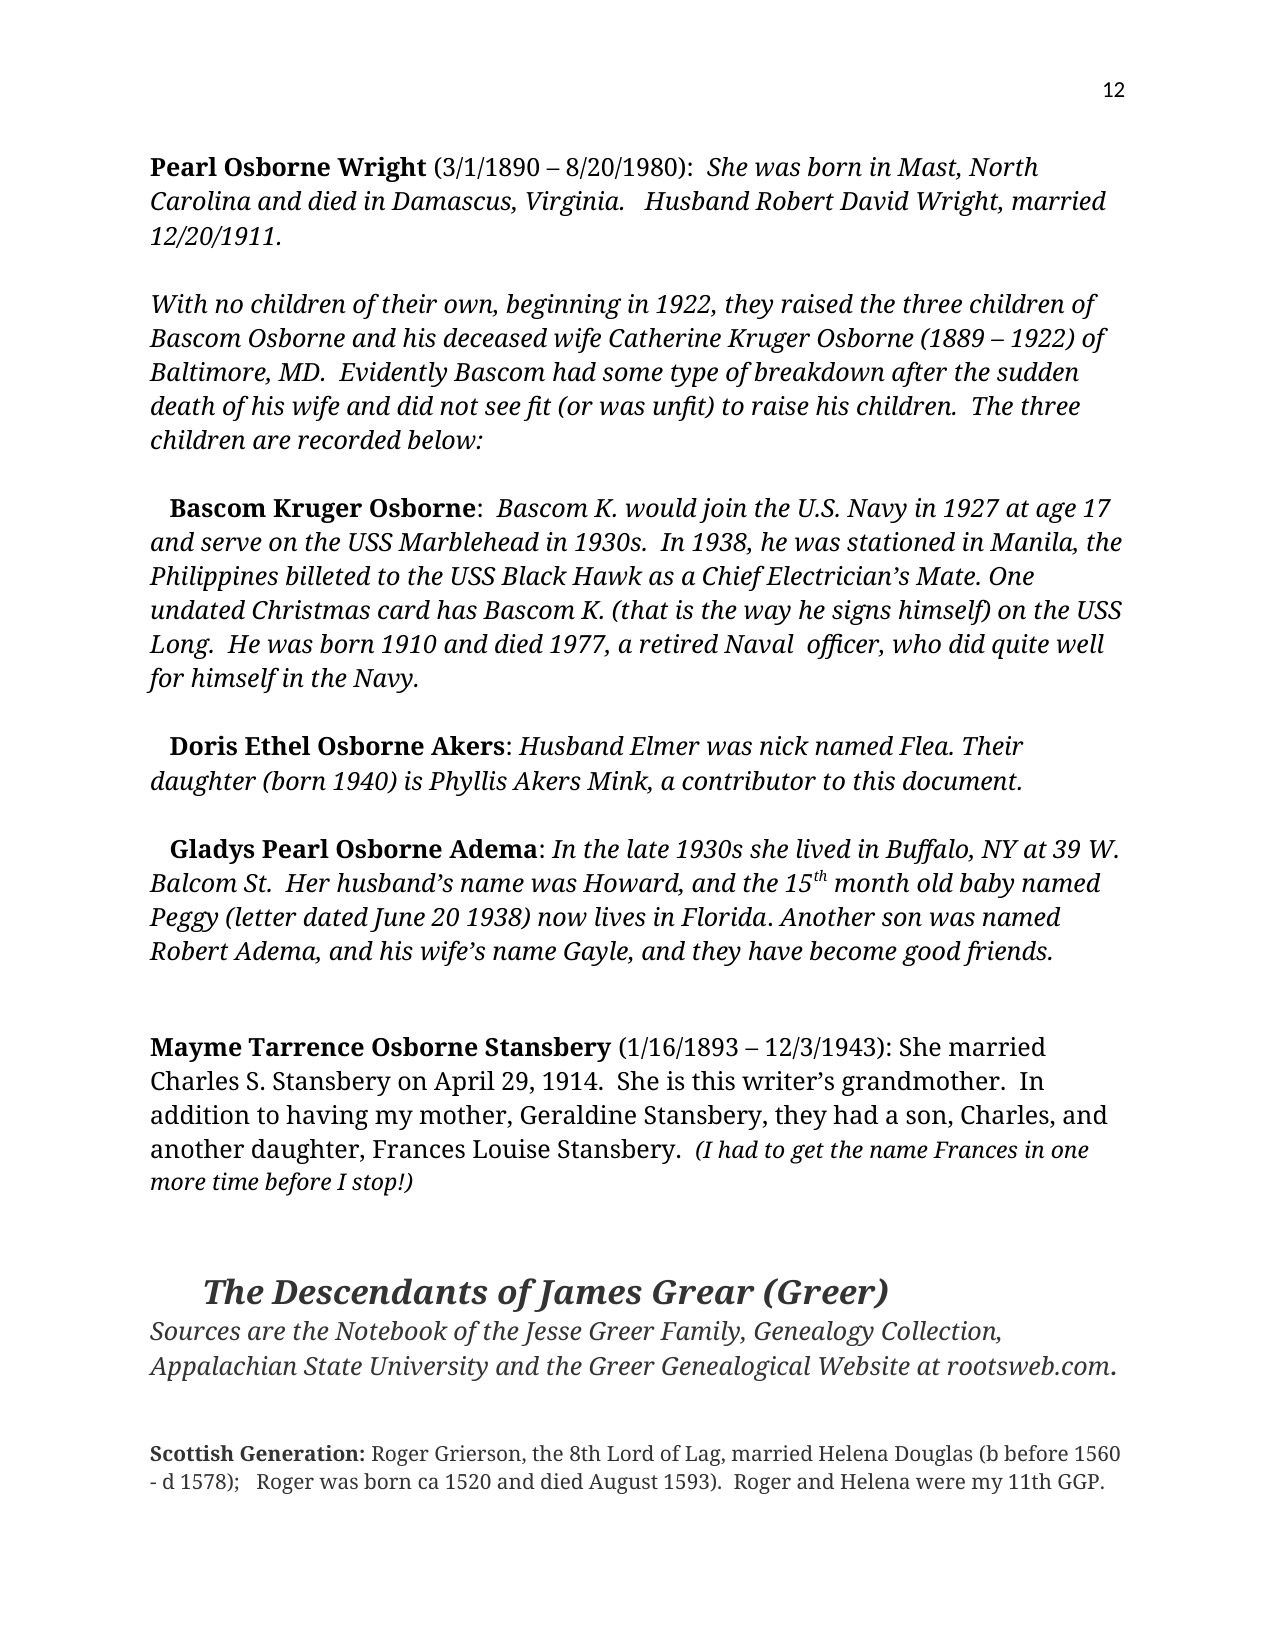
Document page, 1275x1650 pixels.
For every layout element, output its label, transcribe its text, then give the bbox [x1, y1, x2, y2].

text Doris Ethel Osborne Akers: Husband Elmer was nick named Flea. Their daughter (born 1940) is Phyllis Akers Mink, a contributor to this document. [150, 729, 1125, 797]
text Bascom Kruger Osborne: Bascom K. would join the U.S. Navy in 1927 at age 17 and serve on the USS Marblehead in 1930s. In 1938, he was stationed in Manila, the Philippines billeted to the USS Black Hawk as a Chief Electrician’s Mate. One undated Christmas card has Bascom K. (that is the way he signs himself) on the USS Long. He was born 1910 and died 1977, a retired Naval officer, who did quite well for himself in the Navy. [150, 491, 1125, 695]
text Gladys Pearl Osborne Adema: In the late 1930s she lived in Buffalo, NY at 39 W. Balcom St. Her husband’s name was Howard, and the 15th month old baby named Peggy (letter dated June 20 1938) now lives in Florida. Another son was named Robert Adema, and his wife’s name Gayle, and they have become good friends. [150, 831, 1125, 967]
text Pearl Osborne Wright (3/1/1890 – 8/20/1980): She was born in Mast, North Carolina and died in Damascus, Virginia. Husband Robert David Wright, married 12/20/1911. [150, 150, 1125, 252]
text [150, 1269, 1125, 1496]
text With no children of their own, beginning in 1922, they raised the three children of Bascom Osborne and his deceased wife Catherine Kruger Osborne (1889 – 1922) of Baltimore, MD. Evidently Bascom had some type of breakdown after the sudden death of his wife and did not see fit (or was unfit) to raise his children. The three children are recorded below: [150, 286, 1125, 457]
text Mayme Tarrence Osborne Stansbery (1/16/1893 – 12/3/1943): She married Charles S. Stansbery on April 29, 1914. She is this writer’s grandmother. In addition to having my mother, Geraldine Stansbery, they had a son, Charles, and another daughter, Frances Louise Stansbery. (I had to get the name Frances in one more time before I stop!) [150, 1029, 1125, 1197]
